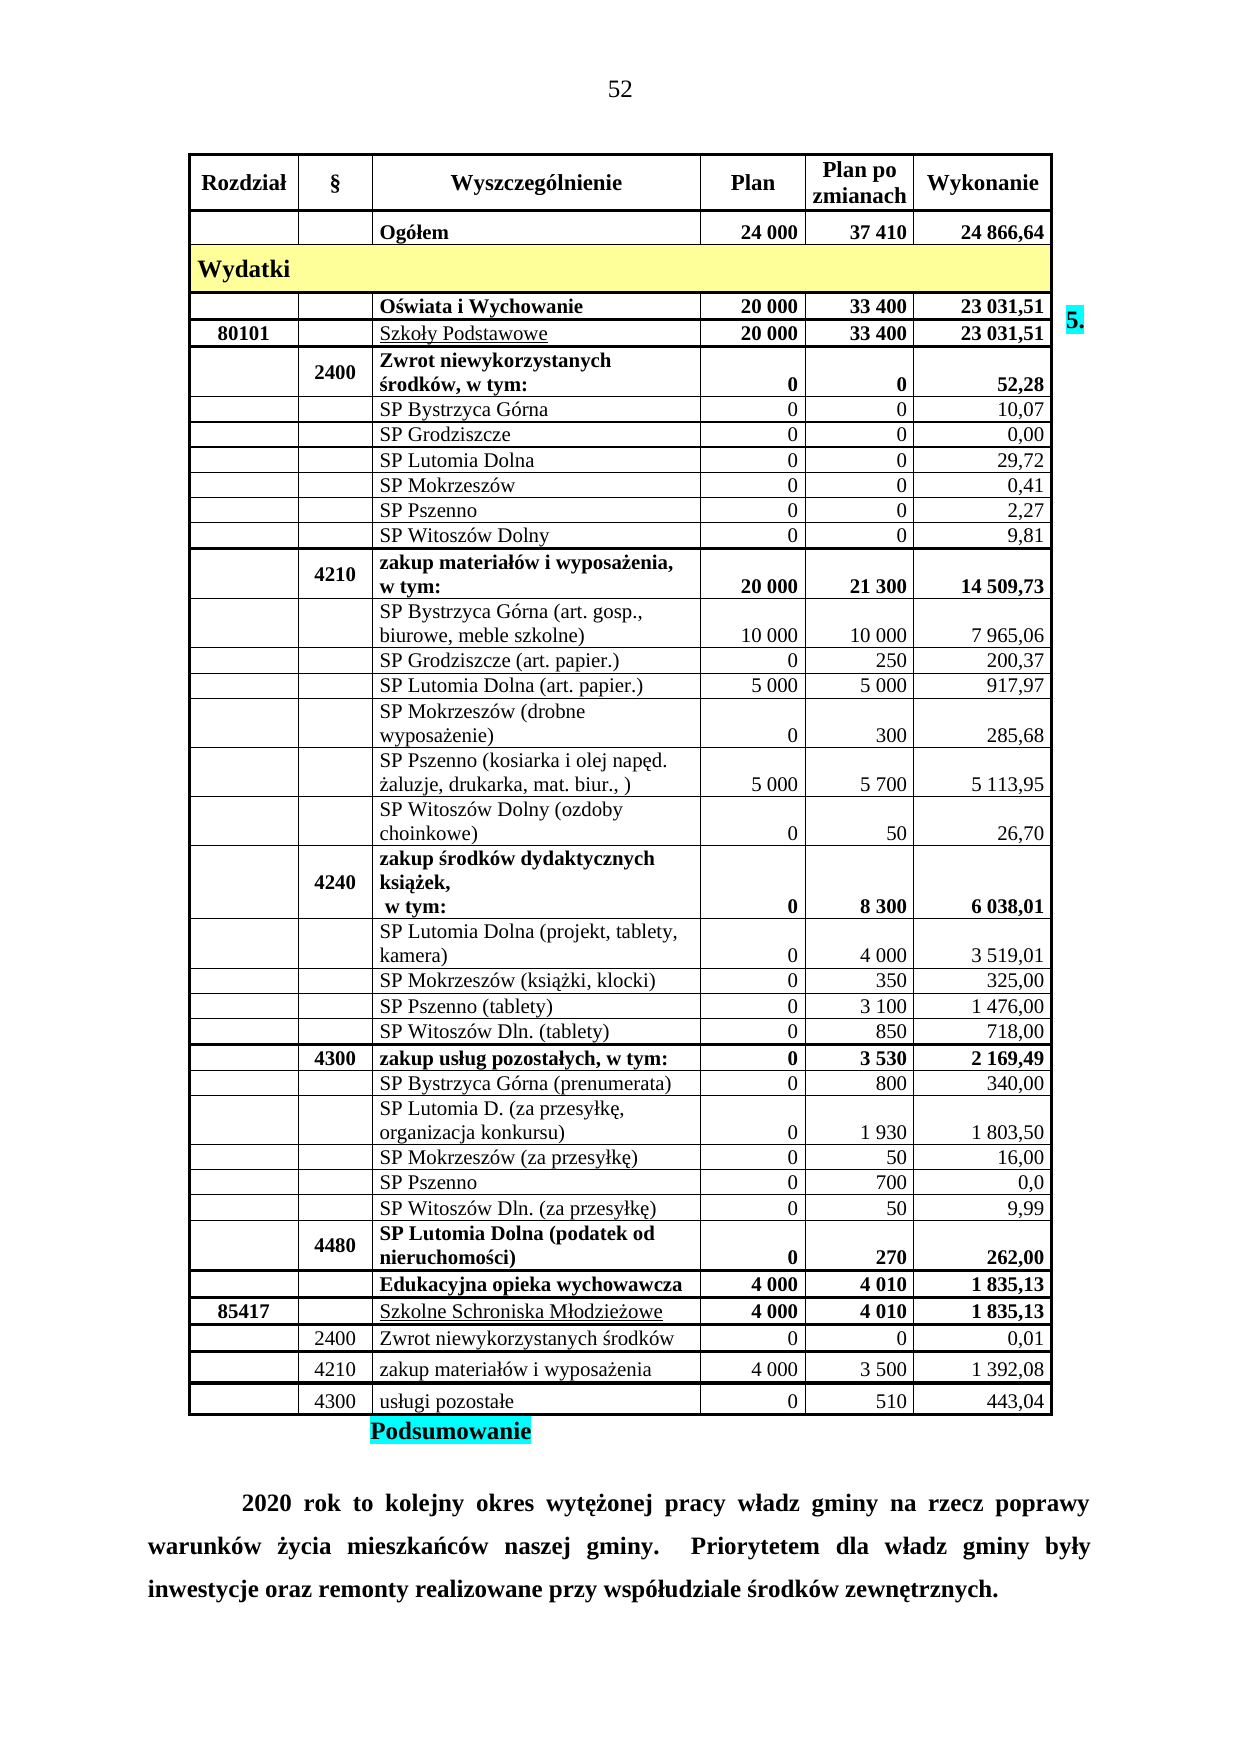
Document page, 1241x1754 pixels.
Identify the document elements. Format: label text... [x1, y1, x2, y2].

table_cell 5 000 [701, 674, 805, 697]
table_header Plan [701, 156, 805, 208]
table_cell [191, 423, 298, 446]
table_cell SP Lutomia Dolna (projekt, tablety, kamera) [373, 919, 700, 967]
table_cell [299, 498, 372, 522]
table_cell 0 [701, 1071, 805, 1095]
table_cell 3 519,01 [914, 919, 1050, 967]
table_header § [299, 156, 372, 208]
table_cell 0 [806, 348, 913, 396]
table_cell 0 [806, 523, 913, 547]
table_cell 325,00 [914, 969, 1050, 992]
table_cell 5 700 [806, 748, 913, 796]
table_cell 700 [806, 1170, 913, 1194]
table_cell [299, 748, 372, 796]
table_cell 443,04 [914, 1385, 1050, 1413]
table_cell [191, 294, 298, 318]
table_cell SP Witoszów Dln. (tablety) [373, 1019, 700, 1043]
table_cell 1 803,50 [914, 1096, 1050, 1144]
table_cell zakup usług pozostałych, w tym: [373, 1046, 700, 1070]
table_cell 4 010 [806, 1299, 913, 1323]
table_cell 4300 [299, 1046, 372, 1070]
table_cell 0,00 [914, 423, 1050, 446]
table_cell 2400 [299, 348, 372, 396]
table_cell 0,0 [914, 1170, 1050, 1194]
table_header Wykonanie [914, 156, 1050, 208]
table_cell 33 400 [806, 321, 913, 345]
table_cell [299, 321, 372, 345]
table_cell [191, 969, 298, 992]
table_cell zakup środków dydaktycznych książek, w tym: [373, 846, 700, 918]
table_cell [191, 448, 298, 472]
table_cell 3 100 [806, 994, 913, 1018]
table_cell 350 [806, 969, 913, 992]
table_cell 340,00 [914, 1071, 1050, 1095]
table_cell [191, 674, 298, 697]
table_cell [298, 245, 372, 291]
table_cell 1 835,13 [914, 1272, 1050, 1296]
table_cell [299, 212, 372, 244]
table_cell 0 [701, 969, 805, 992]
table_cell 8 300 [806, 846, 913, 918]
table_cell zakup materiałów i wyposażenia [373, 1353, 700, 1381]
table_cell 80101 [191, 321, 298, 345]
table_cell 0 [701, 1326, 805, 1350]
table_cell SP Pszenno [373, 498, 700, 522]
table_cell 510 [806, 1385, 913, 1413]
table_cell 0 [806, 397, 913, 421]
table_cell 0 [701, 1019, 805, 1043]
table_cell [372, 245, 701, 291]
table_cell 0 [806, 448, 913, 472]
table_cell [191, 846, 298, 918]
table_cell 6 038,01 [914, 846, 1050, 918]
table_header Wyszczególnienie [373, 156, 700, 208]
table_cell 0 [701, 1195, 805, 1219]
table_cell 24 866,64 [914, 212, 1050, 244]
table_header Rozdział [191, 156, 298, 208]
table_cell [191, 1046, 298, 1070]
table_cell [191, 397, 298, 421]
table_cell 0 [701, 797, 805, 845]
table_cell SP Witoszów Dln. (za przesyłkę) [373, 1195, 700, 1219]
table_cell 5 000 [806, 674, 913, 697]
table_cell [299, 648, 372, 672]
table_cell 4480 [299, 1221, 372, 1269]
table_cell 50 [806, 1195, 913, 1219]
table_cell [299, 523, 372, 547]
table_cell 0 [701, 473, 805, 497]
table_cell [191, 1221, 298, 1269]
table_cell [299, 969, 372, 992]
table_cell SP Grodziszcze [373, 423, 700, 446]
table_cell [191, 1326, 298, 1350]
table_cell 26,70 [914, 797, 1050, 845]
table_cell 9,81 [914, 523, 1050, 547]
table_cell 0 [701, 846, 805, 918]
table_cell [299, 1272, 372, 1296]
table_cell [299, 448, 372, 472]
table_cell 0 [806, 423, 913, 446]
table_cell [299, 699, 372, 747]
table_cell 23 031,51 [914, 321, 1050, 345]
table_cell 250 [806, 648, 913, 672]
text 5. Podsumowanie [162, 305, 370, 1444]
table_cell Szkolne Schroniska Młodzieżowe [373, 1299, 700, 1323]
table_cell [191, 1195, 298, 1219]
table_cell 2 169,49 [914, 1046, 1050, 1070]
table_cell 800 [806, 1071, 913, 1095]
table_cell [701, 245, 805, 291]
table_cell [805, 245, 914, 291]
table_cell 5 113,95 [914, 748, 1050, 796]
table_cell 0 [701, 523, 805, 547]
table_cell 4 000 [701, 1299, 805, 1323]
table_cell [299, 397, 372, 421]
table_cell 9,99 [914, 1195, 1050, 1219]
table_cell 0 [701, 994, 805, 1018]
table_cell SP Pszenno [373, 1170, 700, 1194]
table_cell 4300 [299, 1385, 372, 1413]
table_cell [191, 1385, 298, 1413]
table_cell [299, 1019, 372, 1043]
table_cell 10 000 [806, 599, 913, 647]
table_cell 37 410 [806, 212, 913, 244]
table_cell SP Bystrzyca Górna (art. gosp., biurowe, meble szkolne) [373, 599, 700, 647]
table_cell [299, 1195, 372, 1219]
table_cell 20 000 [701, 550, 805, 598]
table_cell SP Lutomia Dolna (podatek od nieruchomości) [373, 1221, 700, 1269]
table_cell 0,01 [914, 1326, 1050, 1350]
table_cell 20 000 [701, 294, 805, 318]
table_cell Zwrot niewykorzystanych środków, w tym: [373, 348, 700, 396]
table_cell [191, 1353, 298, 1381]
table_cell 7 965,06 [914, 599, 1050, 647]
table_cell Szkoły Podstawowe [373, 321, 700, 345]
table_cell [191, 1272, 298, 1296]
table_cell SP Mokrzeszów (drobne wyposażenie) [373, 699, 700, 747]
table_cell [191, 919, 298, 967]
table_cell 300 [806, 699, 913, 747]
table_cell [299, 1145, 372, 1169]
table_cell [191, 523, 298, 547]
table_cell [299, 423, 372, 446]
table_cell [299, 599, 372, 647]
table_cell 4 000 [701, 1272, 805, 1296]
table_cell 0 [701, 448, 805, 472]
table_cell 4 000 [806, 919, 913, 967]
table_cell [299, 994, 372, 1018]
table_cell [299, 1071, 372, 1095]
table_cell 200,37 [914, 648, 1050, 672]
table_cell SP Lutomia D. (za przesyłkę, organizacja konkursu) [373, 1096, 700, 1144]
table_cell 23 031,51 [914, 294, 1050, 318]
table_cell 0 [701, 1145, 805, 1169]
table_cell 85417 [191, 1299, 298, 1323]
table_cell [299, 1299, 372, 1323]
table_cell Zwrot niewykorzystanych środków [373, 1326, 700, 1350]
table_cell 0 [806, 498, 913, 522]
table_cell 285,68 [914, 699, 1050, 747]
table_cell Wydatki [191, 245, 298, 291]
table_cell [299, 797, 372, 845]
table_cell 50 [806, 1145, 913, 1169]
table_cell SP Grodziszcze (art. papier.) [373, 648, 700, 672]
table_cell [191, 498, 298, 522]
table_cell [299, 674, 372, 697]
text 2020 rok to kolejny okres wytężonej pracy władz gminy na rzecz poprawy warunków życia mieszkańców naszej gminy. Priorytetem dla władz gminy były inwestycje oraz remonty realizowane przy współudziale środków zewnętrznych. [148, 1488, 1092, 1603]
table_cell 917,97 [914, 674, 1050, 697]
table_cell 0 [701, 1385, 805, 1413]
table_cell [299, 473, 372, 497]
table_cell 21 300 [806, 550, 913, 598]
table_cell zakup materiałów i wyposażenia, w tym: [373, 550, 700, 598]
table_cell [299, 1096, 372, 1144]
table_cell [191, 212, 298, 244]
table_cell 4 000 [701, 1353, 805, 1381]
table_cell 20 000 [701, 321, 805, 345]
table_cell 10,07 [914, 397, 1050, 421]
table_cell 52,28 [914, 348, 1050, 396]
table_cell [191, 994, 298, 1018]
table_cell 1 392,08 [914, 1353, 1050, 1381]
table_cell SP Pszenno (kosiarka i olej napęd. żaluzje, drukarka, mat. biur., ) [373, 748, 700, 796]
table_cell 0 [701, 423, 805, 446]
table_cell 14 509,73 [914, 550, 1050, 598]
table_cell 4210 [299, 550, 372, 598]
table_cell 5 000 [701, 748, 805, 796]
table_cell 2400 [299, 1326, 372, 1350]
table_cell 0 [701, 1046, 805, 1070]
table_cell [191, 550, 298, 598]
table_cell [299, 294, 372, 318]
table_cell [191, 797, 298, 845]
table_cell [191, 1145, 298, 1169]
table_cell SP Lutomia Dolna [373, 448, 700, 472]
table_cell Edukacyjna opieka wychowawcza [373, 1272, 700, 1296]
table_header Plan po zmianach [806, 156, 913, 208]
table_cell 850 [806, 1019, 913, 1043]
table_cell usługi pozostałe [373, 1385, 700, 1413]
table_cell [191, 1071, 298, 1095]
table_cell SP Witoszów Dolny (ozdoby choinkowe) [373, 797, 700, 845]
table_cell SP Lutomia Dolna (art. papier.) [373, 674, 700, 697]
table_cell [191, 1019, 298, 1043]
table_cell [191, 748, 298, 796]
table_cell [299, 919, 372, 967]
table_cell 16,00 [914, 1145, 1050, 1169]
table_cell 0 [701, 1170, 805, 1194]
table_cell 3 500 [806, 1353, 913, 1381]
table_cell 262,00 [914, 1221, 1050, 1269]
table_cell 0 [701, 919, 805, 967]
table_cell SP Mokrzeszów (książki, klocki) [373, 969, 700, 992]
table_cell [191, 599, 298, 647]
table_cell 2,27 [914, 498, 1050, 522]
table_cell 3 530 [806, 1046, 913, 1070]
table_cell SP Witoszów Dolny [373, 523, 700, 547]
table_cell 33 400 [806, 294, 913, 318]
table_cell 270 [806, 1221, 913, 1269]
table_cell 0 [701, 397, 805, 421]
table_cell 50 [806, 797, 913, 845]
table_cell 4240 [299, 846, 372, 918]
table_cell [191, 1096, 298, 1144]
table_cell [191, 473, 298, 497]
table_cell 718,00 [914, 1019, 1050, 1043]
table_cell 29,72 [914, 448, 1050, 472]
table_cell 1 476,00 [914, 994, 1050, 1018]
table_cell 24 000 [701, 212, 805, 244]
table_cell 0 [806, 1326, 913, 1350]
table_cell 10 000 [701, 599, 805, 647]
table_cell SP Bystrzyca Górna (prenumerata) [373, 1071, 700, 1095]
table_cell [191, 648, 298, 672]
table_cell 1 930 [806, 1096, 913, 1144]
table_cell [299, 1170, 372, 1194]
table_cell SP Mokrzeszów [373, 473, 700, 497]
table_cell 0 [701, 348, 805, 396]
table_cell 0 [806, 473, 913, 497]
table_cell 0 [701, 1096, 805, 1144]
table_cell [191, 1170, 298, 1194]
table_cell SP Pszenno (tablety) [373, 994, 700, 1018]
table_cell 0 [701, 648, 805, 672]
table_cell [914, 245, 1050, 291]
table_cell SP Bystrzyca Górna [373, 397, 700, 421]
table_cell Oświata i Wychowanie [373, 294, 700, 318]
table_cell [191, 699, 298, 747]
table_cell 4 010 [806, 1272, 913, 1296]
table_cell 0 [701, 1221, 805, 1269]
text 5. Podsumowanie [531, 305, 1092, 1444]
table_cell 0 [701, 699, 805, 747]
table_cell 4210 [299, 1353, 372, 1381]
table_cell 1 835,13 [914, 1299, 1050, 1323]
table_cell SP Mokrzeszów (za przesyłkę) [373, 1145, 700, 1169]
table_cell Ogółem [373, 212, 700, 244]
table_cell [191, 348, 298, 396]
table_cell 0 [701, 498, 805, 522]
table_cell 0,41 [914, 473, 1050, 497]
